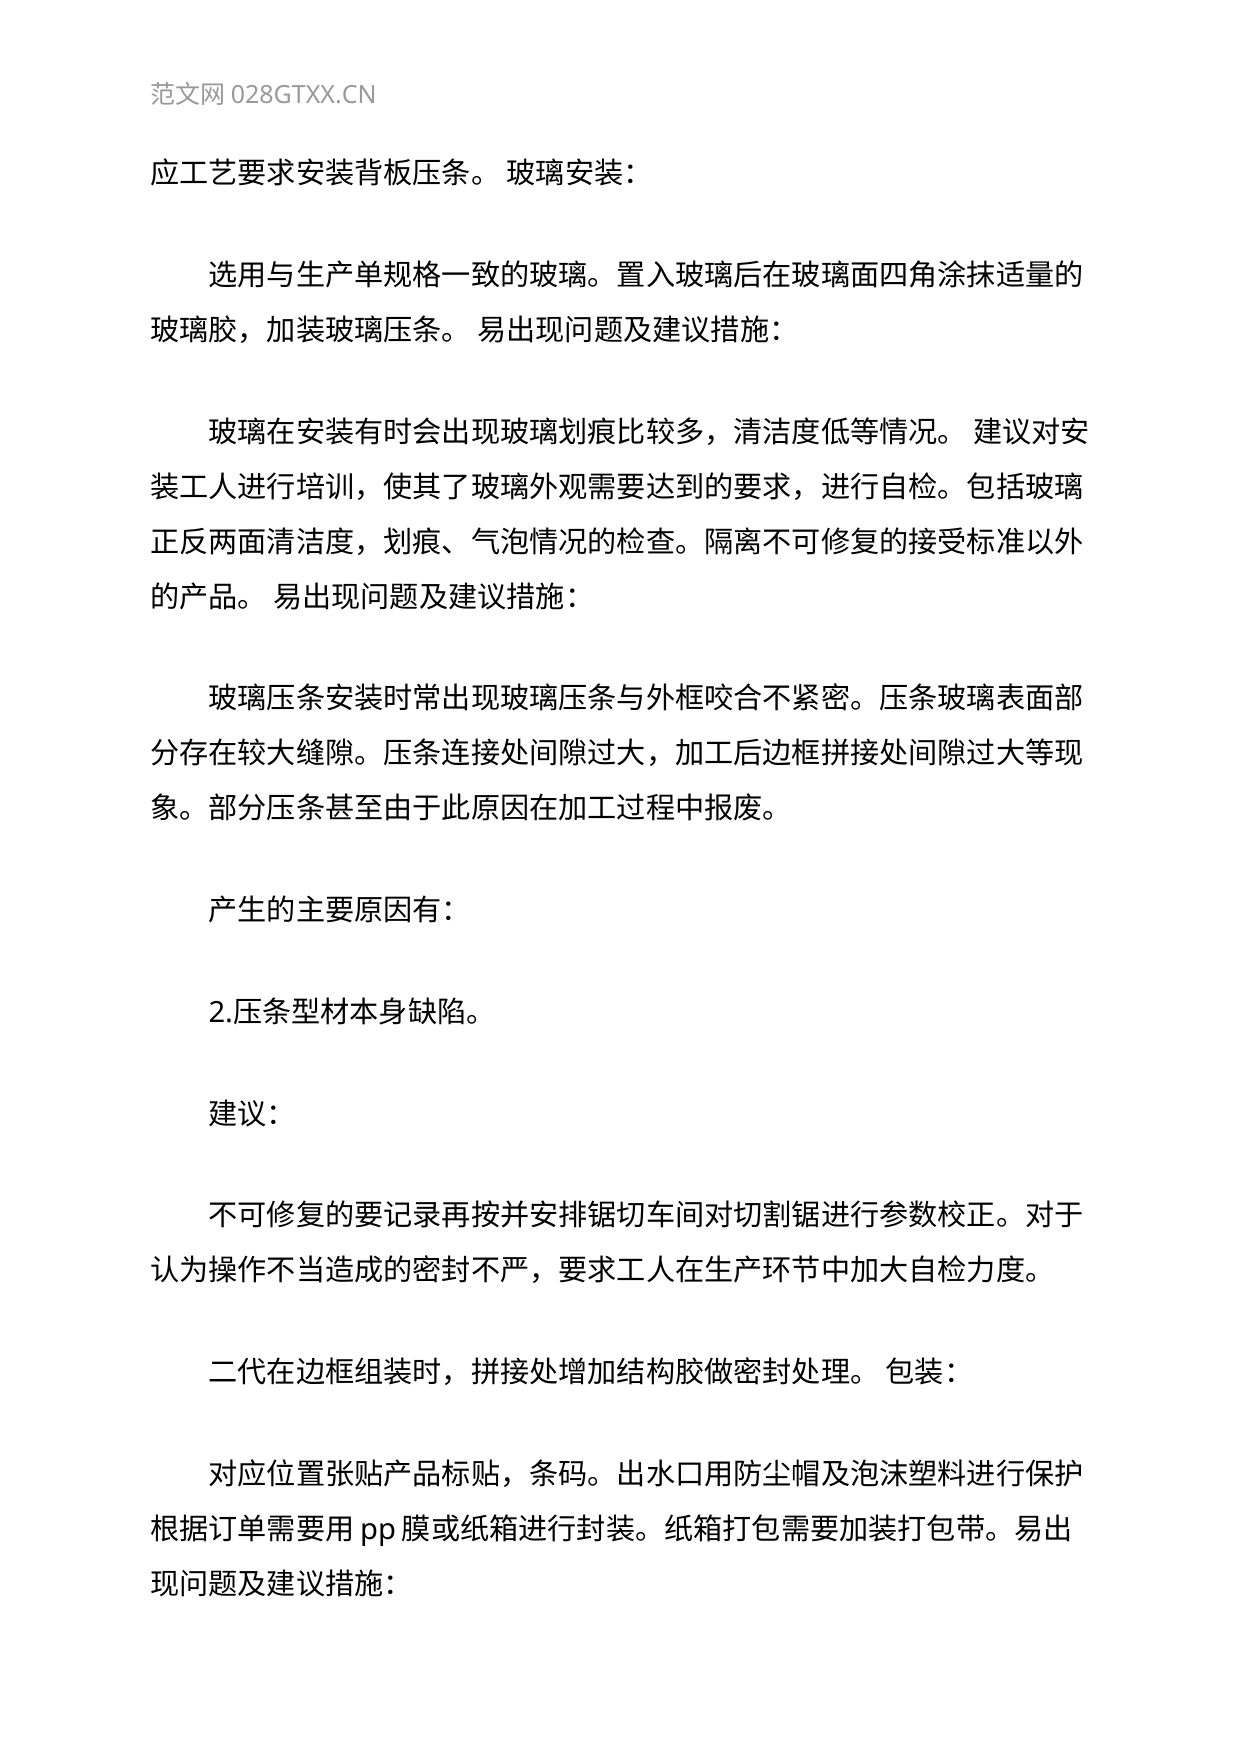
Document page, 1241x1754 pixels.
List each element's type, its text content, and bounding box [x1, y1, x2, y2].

text 二代在边框组装时，拼接处增加结构胶做密封处理。 包装： [150, 1349, 1090, 1391]
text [150, 150, 1090, 192]
text 玻璃在安装有时会出现玻璃划痕比较多，清洁度低等情况。 建议对安装工人进行培训，使其了玻璃外观需要达到的要求，进行自检。包括玻璃正反两面清洁度，划痕、气泡情况的检查。隔离不可修复的接受标准以外的产品。 易出现问题及建议措施： [150, 408, 1090, 615]
text 选用与生产单规格一致的玻璃。置入玻璃后在玻璃面四角涂抹适量的玻璃胶，加装玻璃压条。 易出现问题及建议措施： [150, 252, 1090, 349]
text 对应位置张贴产品标贴，条码。出水口用防尘帽及泡沫塑料进行保护根据订单需要用pp膜或纸箱进行封装。纸箱打包需要加装打包带。易出现问题及建议措施： [150, 1450, 1090, 1603]
text 2.压条型材本身缺陷。 [150, 988, 1090, 1031]
text 不可修复的要记录再按并安排锯切车间对切割锯进行参数校正。对于认为操作不当造成的密封不严，要求工人在生产环节中加大自检力度。 [150, 1192, 1090, 1289]
text 产生的主要原因有： [150, 886, 1090, 929]
text 玻璃压条安装时常出现玻璃压条与外框咬合不紧密。压条玻璃表面部分存在较大缝隙。压条连接处间隙过大，加工后边框拼接处间隙过大等现象。部分压条甚至由于此原因在加工过程中报废。 [150, 675, 1090, 827]
text 建议： [150, 1090, 1090, 1132]
